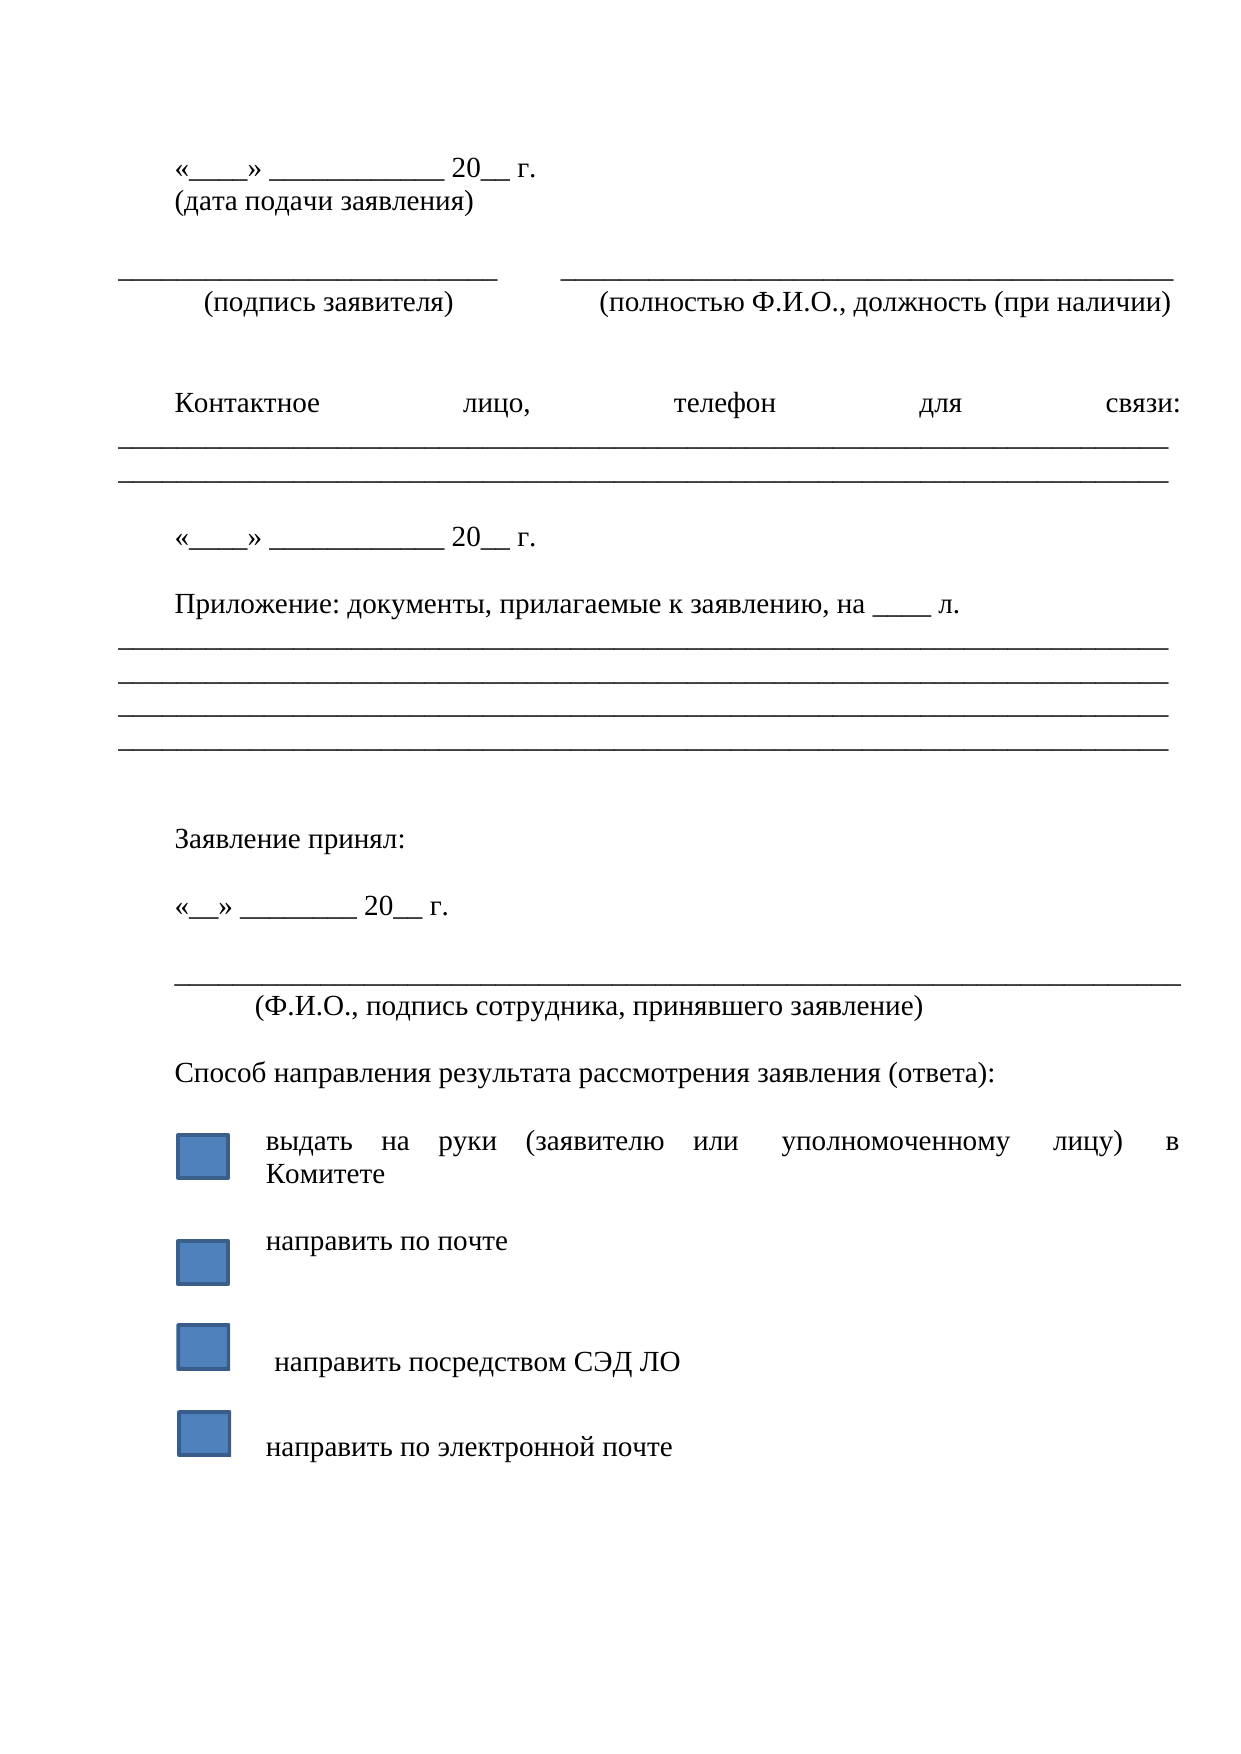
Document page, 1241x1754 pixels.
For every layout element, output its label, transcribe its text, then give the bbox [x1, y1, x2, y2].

text «____» ____________ 20__ г. [118, 519, 1181, 552]
text ________________________________________________________________________ [118, 452, 1181, 485]
text Способ направления результата рассмотрения заявления (ответа): [118, 1056, 1181, 1089]
text ________________________________________________________________________ [118, 619, 1181, 653]
text направить по электронной почте [177, 1411, 1181, 1463]
picture [176, 1323, 231, 1371]
text Контактное лицо, телефон для связи: ________________________________________________________________________ [118, 385, 1181, 452]
text направить по почте [192, 1223, 1181, 1257]
text направить посредством СЭД ЛО [118, 1324, 1181, 1377]
text «__» ________ 20__ г. [118, 888, 1181, 921]
text (подпись заявителя) (полностью Ф.И.О., должность (при наличии) [118, 284, 1181, 318]
text __________________________ __________________________________________ [118, 251, 1181, 284]
text ________________________________________________________________________ [118, 653, 1181, 687]
text _____________________________________________________________________ [118, 955, 1181, 988]
text Заявление принял: [118, 821, 1181, 854]
text «____» ____________ 20__ г. [118, 150, 1181, 183]
text Приложение: документы, прилагаемые к заявлению, на ____ л. [118, 586, 1181, 619]
text ________________________________________________________________________________________________________________________________________________ [118, 687, 1181, 754]
text выдать на руки (заявителю или уполномоченному лицу) в Комитете [266, 1123, 1181, 1190]
picture [177, 1410, 232, 1457]
text (дата подачи заявления) [118, 183, 1181, 217]
text (Ф.И.О., подпись сотрудника, принявшего заявление) [118, 988, 1181, 1022]
